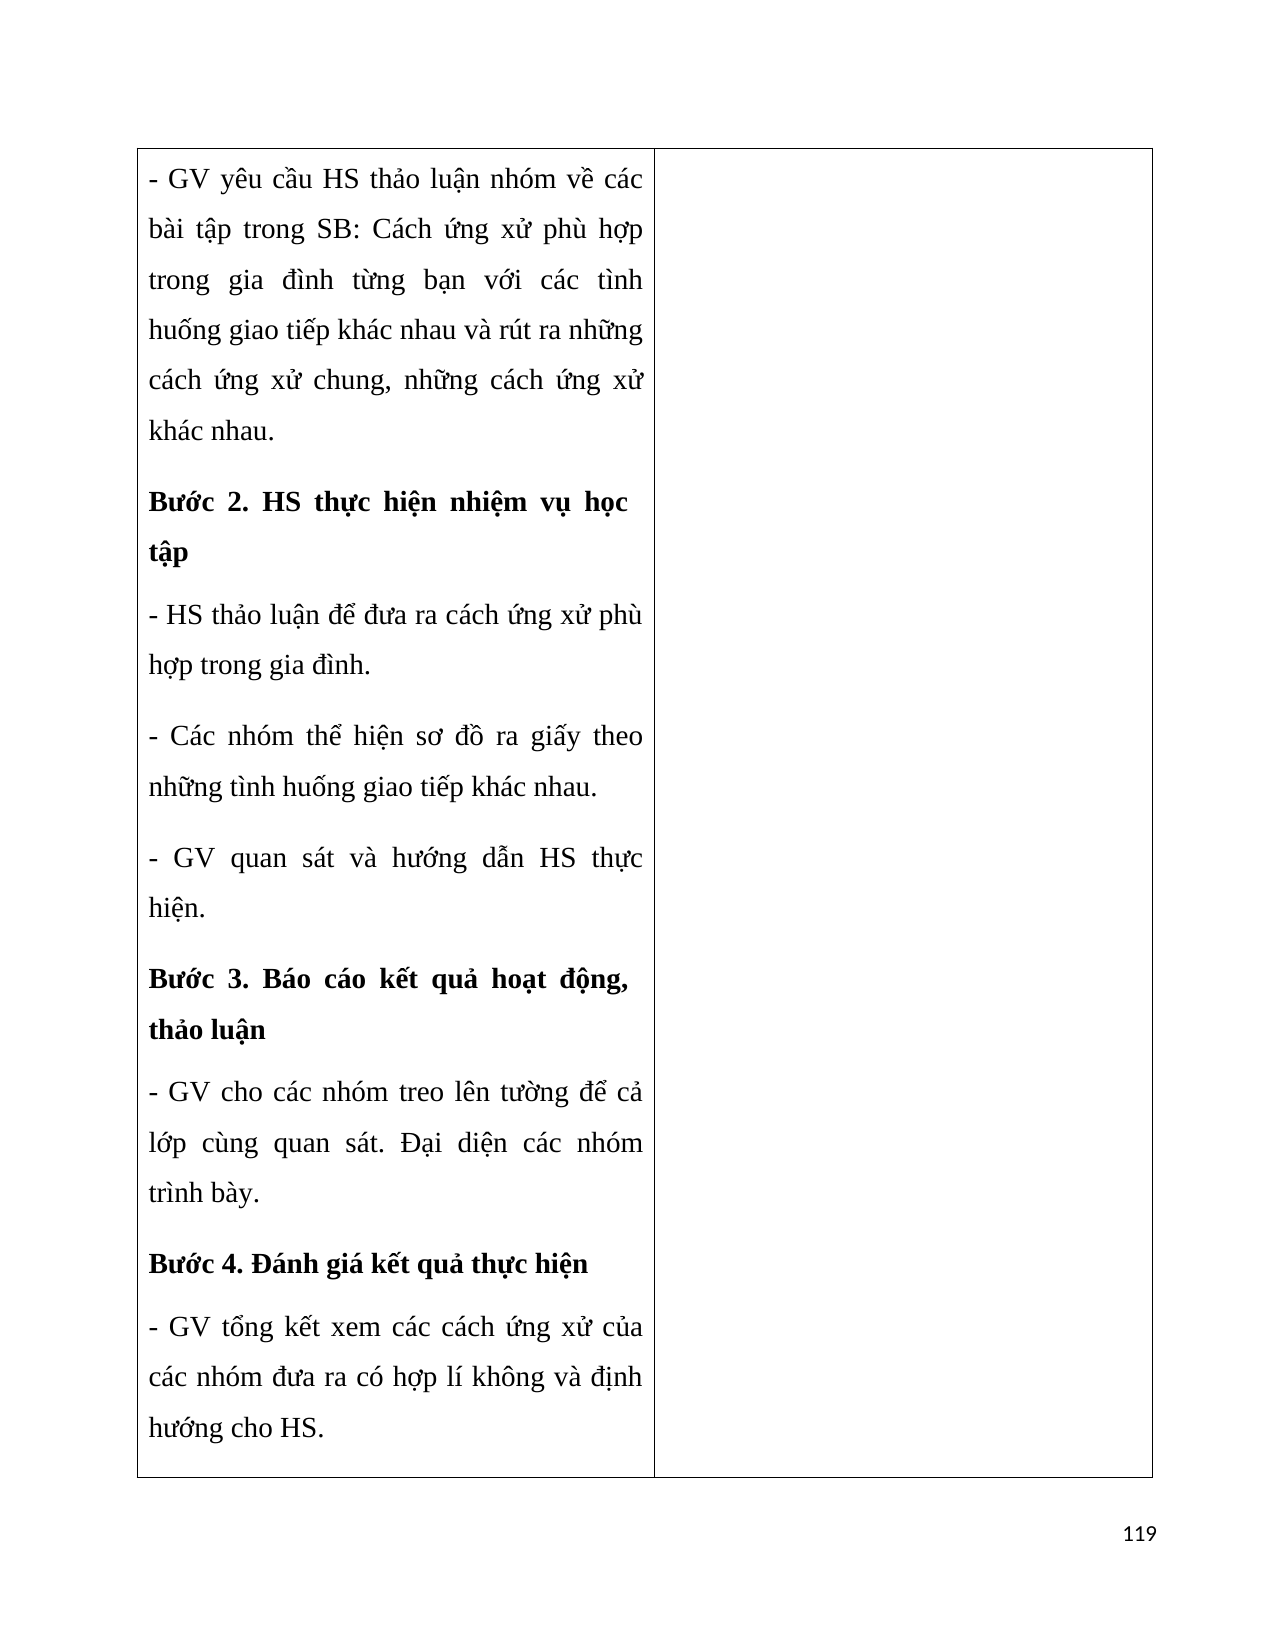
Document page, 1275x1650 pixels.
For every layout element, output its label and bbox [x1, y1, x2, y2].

table_cell [138, 149, 654, 1477]
table_cell [655, 149, 1152, 1477]
